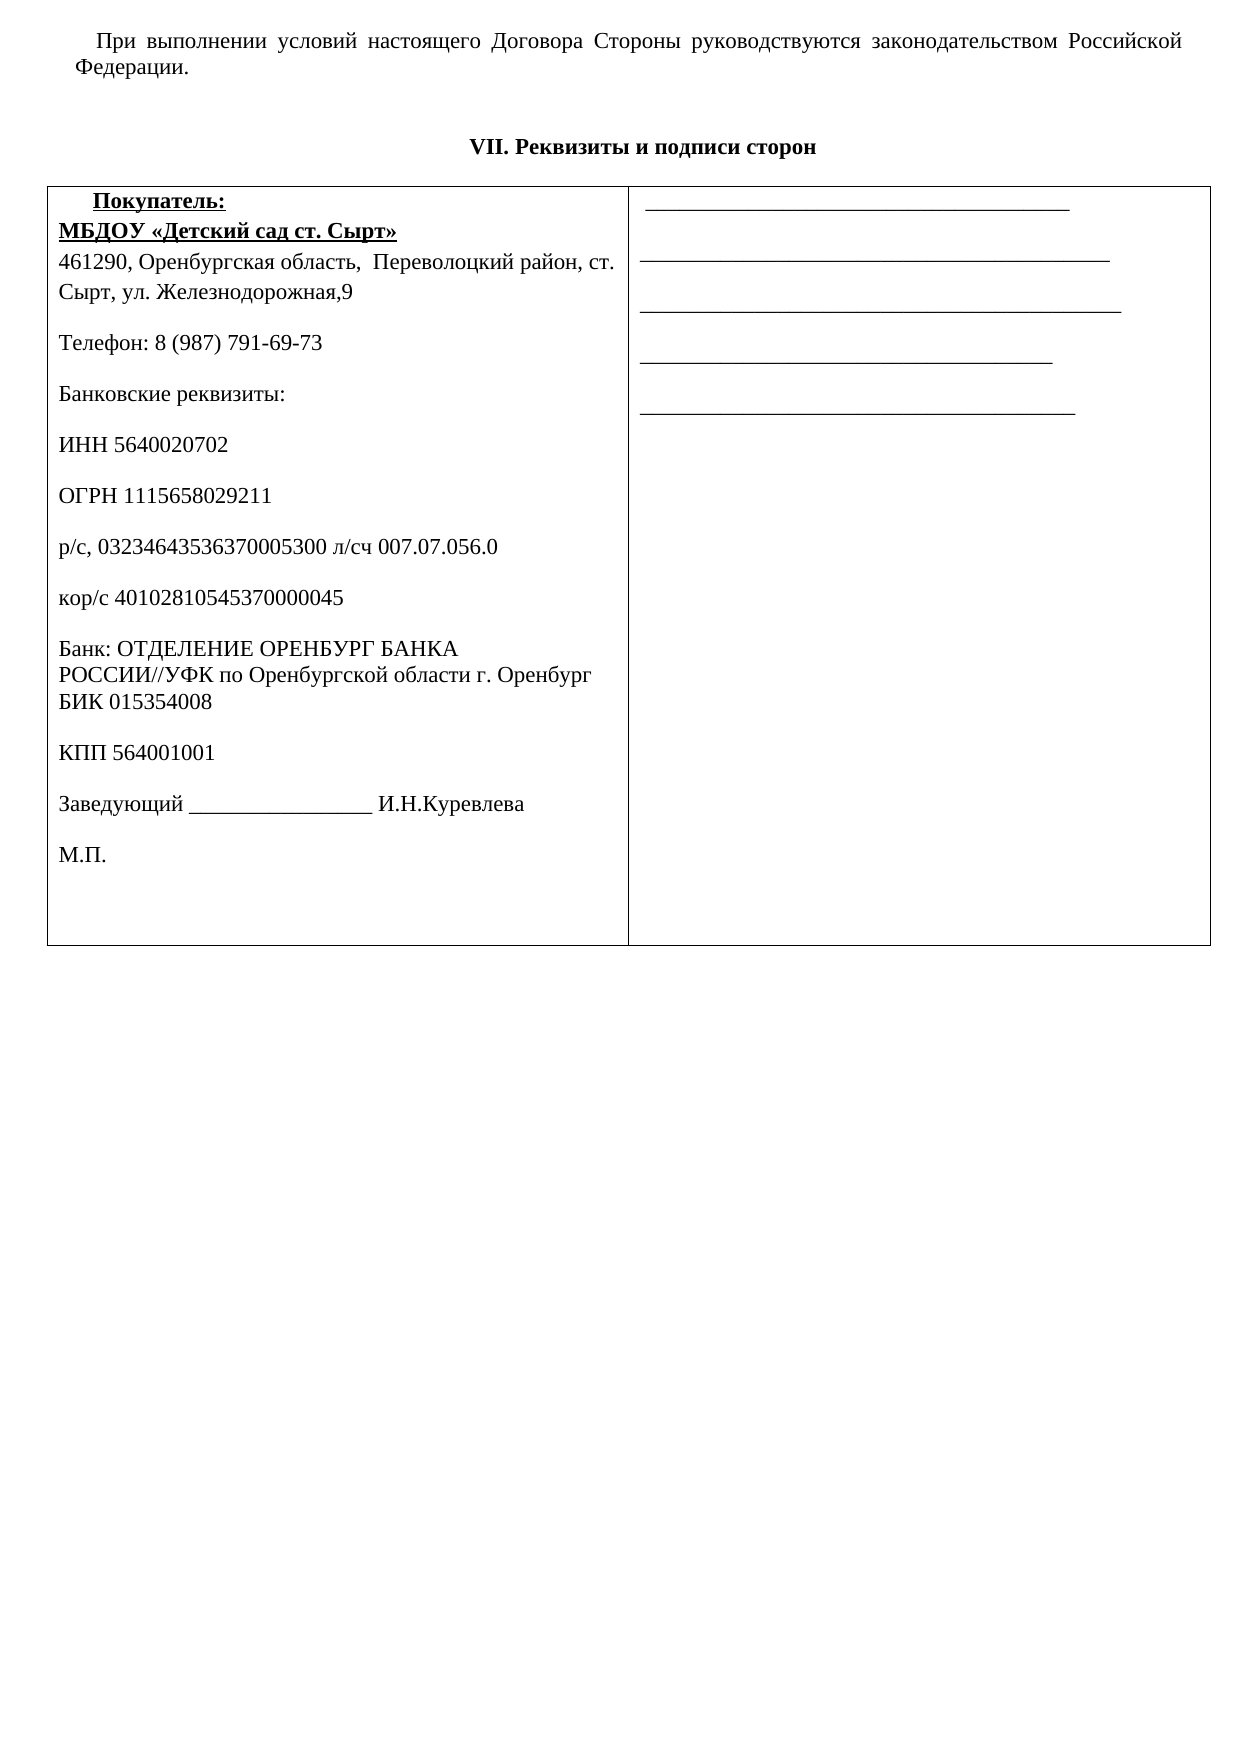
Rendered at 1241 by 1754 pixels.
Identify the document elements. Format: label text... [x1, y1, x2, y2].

table_header _____________________________________ _________________________________________ __________________________________________ ____________________________________ ______________________________________ [629, 187, 1210, 945]
list При выполнении условий настоящего Договора Стороны руководствуются законодательством Российской Федерации. [75, 27, 1182, 79]
table_header Покупатель: МБДОУ «Детский сад ст. Сырт» 461290, Оренбургская область, Переволоцкий район, ст. Сырт, ул. Железнодорожная,9 Телефон: 8 (987) 791-69-73 Банковские реквизиты: ИНН 5640020702 ОГРН 1115658029211 р/с, 03234643536370005300 л/сч 007.07.056.0 кор/с 40102810545370000045 Банк: ОТДЕЛЕНИЕ ОРЕНБУРГ БАНКА РОССИИ//УФК по Оренбургской области г. Оренбург БИК 015354008 КПП 564001001 Заведующий ________________ И.Н.Куревлева М.П. [48, 187, 628, 945]
list Реквизиты и подписи сторон [469, 133, 1221, 159]
